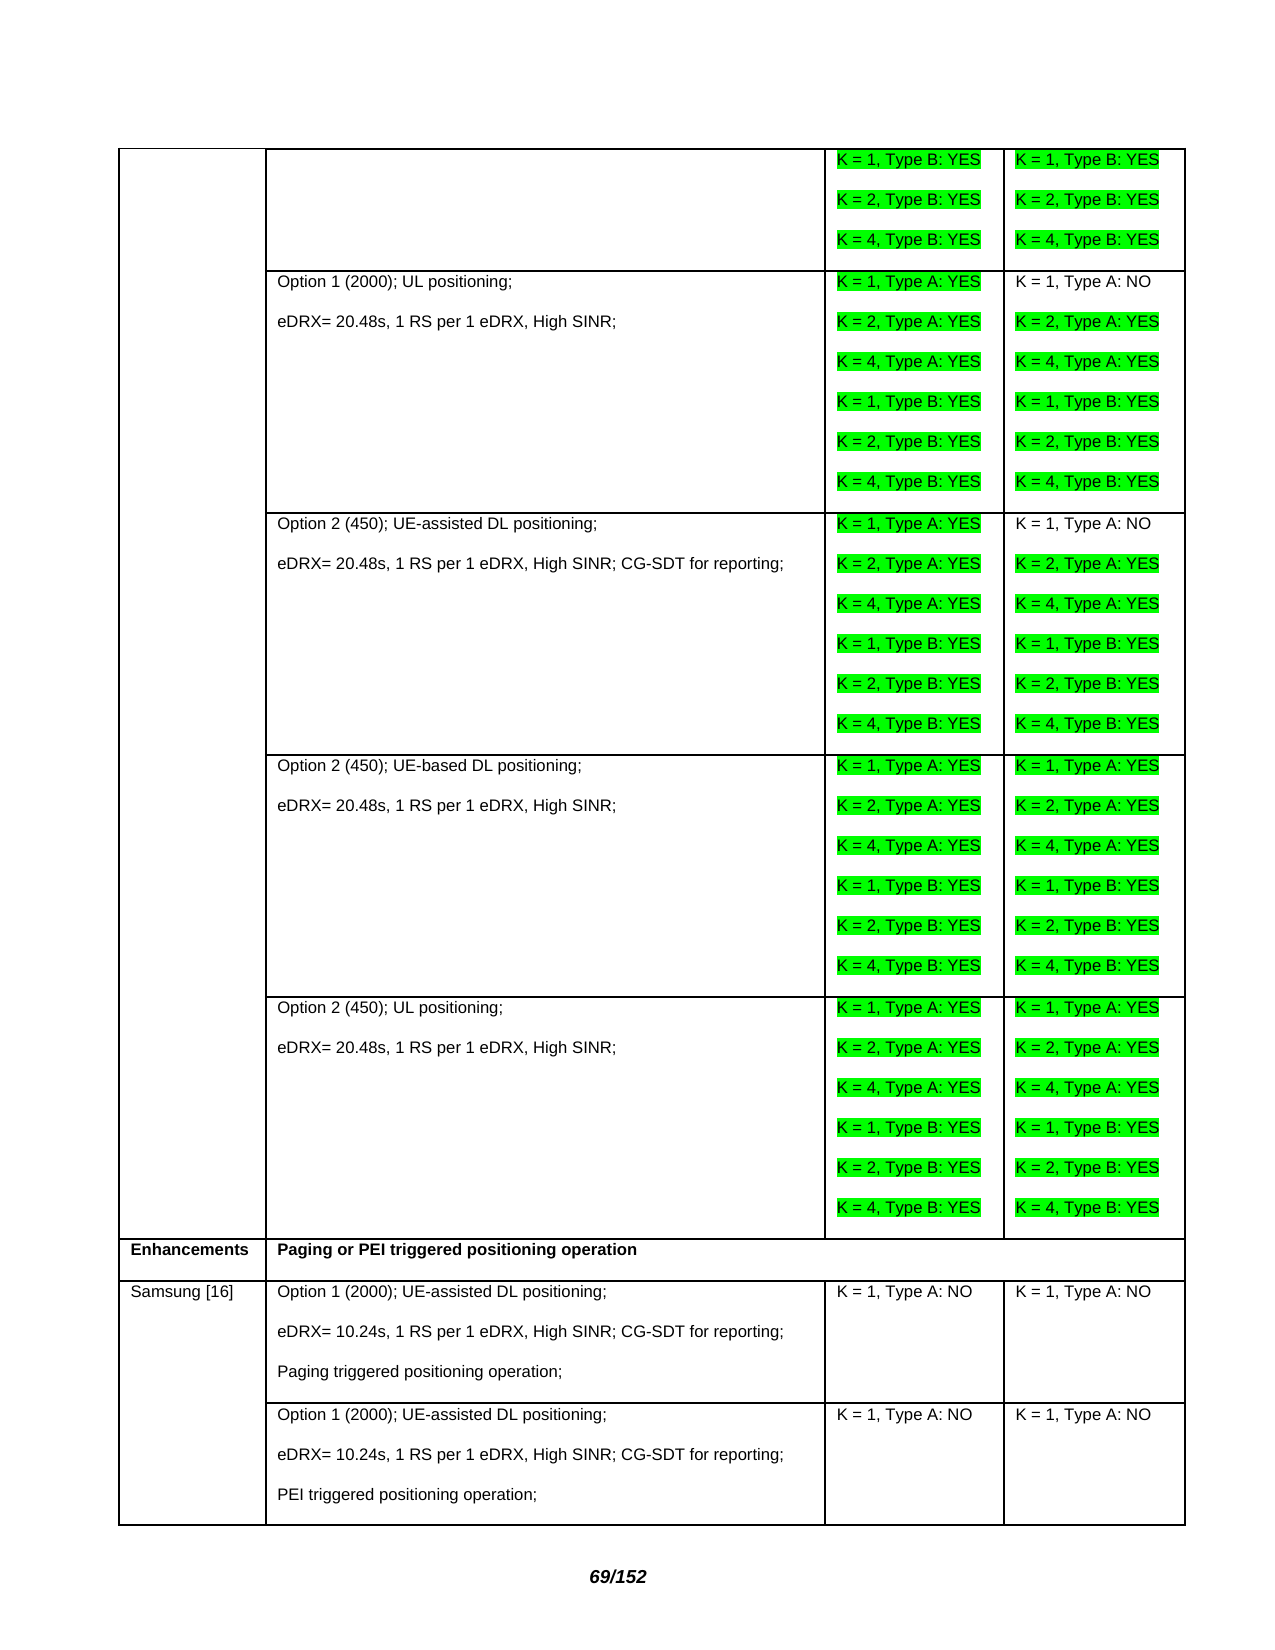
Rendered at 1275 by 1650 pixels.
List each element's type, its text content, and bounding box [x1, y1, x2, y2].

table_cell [267, 150, 824, 270]
table_cell Option 1 (2000); UE-assisted DL positioning; eDRX= 10.24s, 1 RS per 1 eDRX, High SINR; CG-SDT for reporting; PEI triggered positioning operation; [267, 1404, 824, 1524]
table_cell Samsung [16] [120, 1282, 265, 1524]
table_cell K = 1, Type A: NO K = 2, Type A: YES K = 4, Type A: YES K = 1, Type B: YES K = 2, Type B: YES K = 4, Type B: YES [1005, 272, 1184, 512]
table_cell Enhancements [120, 1240, 265, 1280]
table_cell K = 1, Type A: YES K = 2, Type A: YES K = 4, Type A: YES K = 1, Type B: YES K = 2, Type B: YES K = 4, Type B: YES [826, 272, 1003, 512]
table_cell K = 1, Type A: NO [826, 1404, 1003, 1524]
table_cell K = 1, Type A: NO [826, 1282, 1003, 1402]
table_cell Paging or PEI triggered positioning operation [267, 1240, 1184, 1280]
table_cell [1005, 150, 1184, 270]
table_cell K = 1, Type A: NO [1005, 1282, 1184, 1402]
table_cell Option 2 (450); UE-assisted DL positioning; eDRX= 20.48s, 1 RS per 1 eDRX, High SINR; CG-SDT for reporting; [267, 514, 824, 754]
table_cell Option 2 (450); UE-based DL positioning; eDRX= 20.48s, 1 RS per 1 eDRX, High SINR; [267, 756, 824, 996]
table_cell K = 1, Type A: YES K = 2, Type A: YES K = 4, Type A: YES K = 1, Type B: YES K = 2, Type B: YES K = 4, Type B: YES [826, 514, 1003, 754]
table_cell K = 1, Type A: YES K = 2, Type A: YES K = 4, Type A: YES K = 1, Type B: YES K = 2, Type B: YES K = 4, Type B: YES [1005, 756, 1184, 996]
table_cell Option 1 (2000); UE-assisted DL positioning; eDRX= 10.24s, 1 RS per 1 eDRX, High SINR; CG-SDT for reporting; Paging triggered positioning operation; [267, 1282, 824, 1402]
table_cell K = 1, Type A: YES K = 2, Type A: YES K = 4, Type A: YES K = 1, Type B: YES K = 2, Type B: YES K = 4, Type B: YES [826, 998, 1003, 1238]
table_cell K = 1, Type A: NO [1005, 1404, 1184, 1524]
table_cell K = 1, Type A: YES K = 2, Type A: YES K = 4, Type A: YES K = 1, Type B: YES K = 2, Type B: YES K = 4, Type B: YES [1005, 998, 1184, 1238]
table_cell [826, 150, 1003, 270]
table_cell K = 1, Type A: NO K = 2, Type A: YES K = 4, Type A: YES K = 1, Type B: YES K = 2, Type B: YES K = 4, Type B: YES [1005, 514, 1184, 754]
table_cell Option 2 (450); UL positioning; eDRX= 20.48s, 1 RS per 1 eDRX, High SINR; [267, 998, 824, 1238]
table_cell Option 1 (2000); UL positioning; eDRX= 20.48s, 1 RS per 1 eDRX, High SINR; [267, 272, 824, 512]
table_cell K = 1, Type A: YES K = 2, Type A: YES K = 4, Type A: YES K = 1, Type B: YES K = 2, Type B: YES K = 4, Type B: YES [826, 756, 1003, 996]
